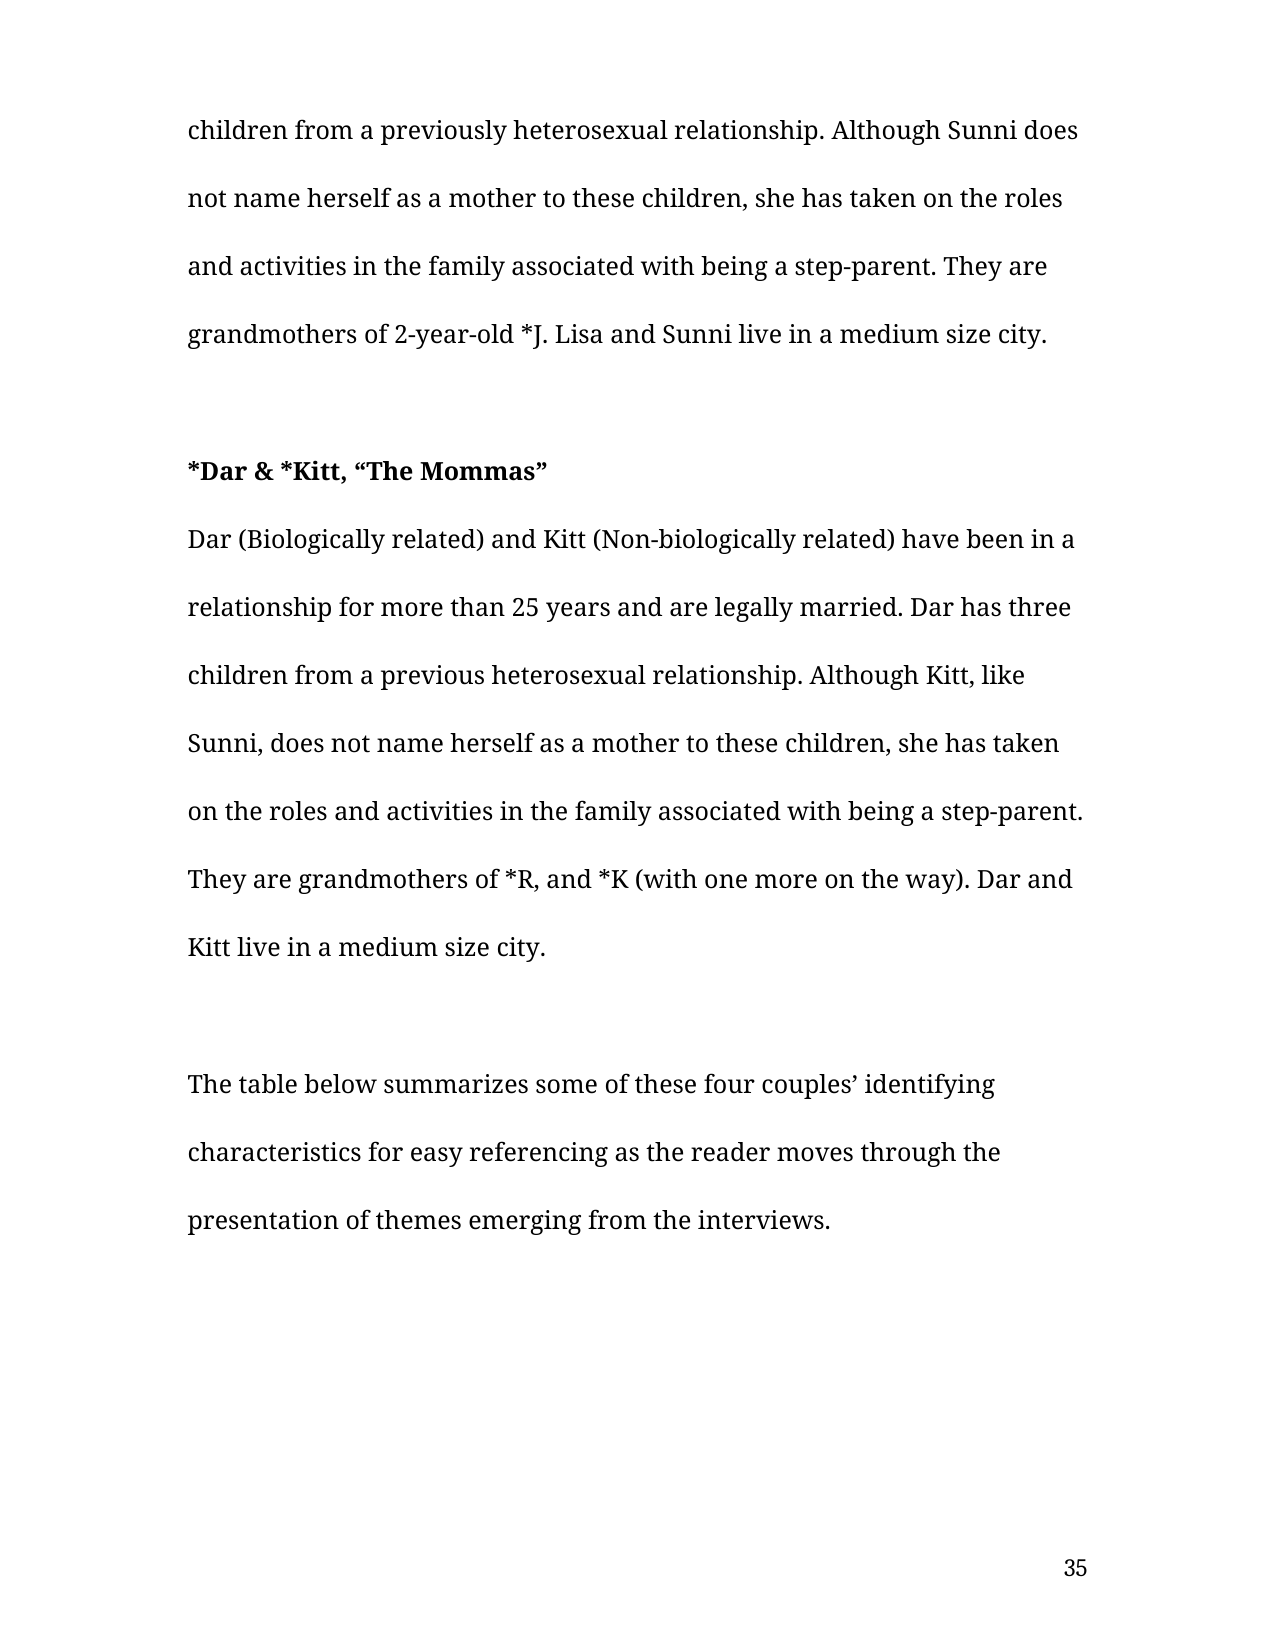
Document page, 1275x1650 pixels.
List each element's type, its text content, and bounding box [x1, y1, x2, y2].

text *Dar & *Kitt, “The Mommas” [187, 453, 1087, 487]
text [187, 112, 1087, 351]
text The table below summarizes some of these four couples’ identifying characteristics for easy referencing as the reader moves through the presentation of themes emerging from the interviews. [187, 1066, 1087, 1237]
text Dar (Biologically related) and Kitt (Non-biologically related) have been in a relationship for more than 25 years and are legally married. Dar has three children from a previous heterosexual relationship. Although Kitt, like Sunni, does not name herself as a mother to these children, she has taken on the roles and activities in the family associated with being a step-parent. They are grandmothers of *R, and *K (with one more on the way). Dar and Kitt live in a medium size city. [187, 521, 1087, 964]
